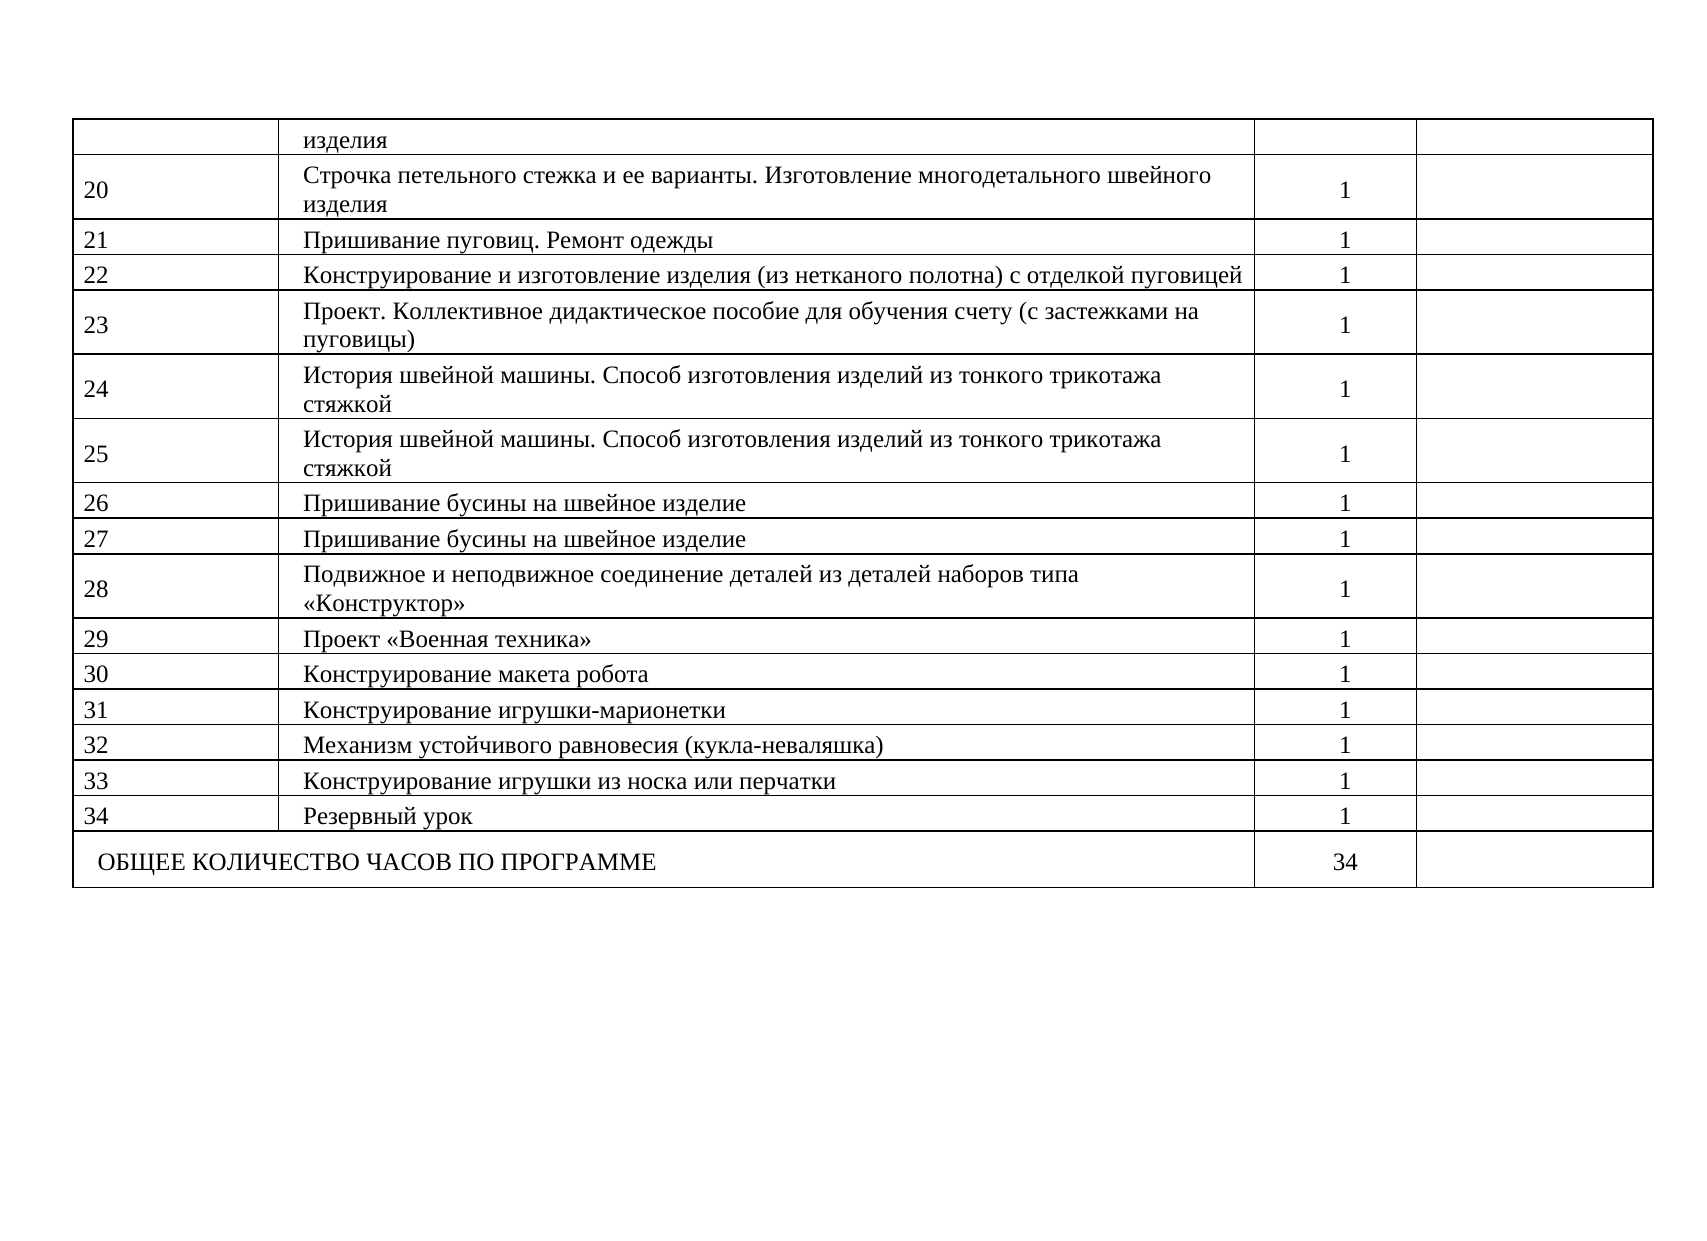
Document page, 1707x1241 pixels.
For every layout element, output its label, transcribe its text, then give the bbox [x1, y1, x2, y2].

table_cell [1417, 120, 1652, 154]
table_cell 34 [74, 796, 278, 830]
table_cell [1417, 220, 1652, 253]
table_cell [279, 120, 1254, 154]
table_cell 26 [74, 483, 278, 517]
table_cell 25 [74, 419, 278, 482]
table_cell 27 [74, 519, 278, 553]
table_cell [1417, 725, 1652, 759]
table_cell 1 [1255, 120, 1416, 154]
table_cell 1 [1255, 555, 1416, 617]
table_cell 1 [1255, 519, 1416, 553]
table_cell 1 [1255, 291, 1416, 353]
table_cell [1417, 796, 1652, 830]
table_cell [1417, 155, 1652, 218]
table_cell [279, 155, 1254, 218]
table_cell История швейной машины. Способ изготовления изделий из тонкого трикотажа стяжкой [279, 419, 1254, 482]
table_cell Резервный урок [279, 796, 1254, 830]
table_cell Проект «Военная техника» [279, 619, 1254, 653]
table_cell [1417, 555, 1652, 617]
table_cell История швейной машины. Способ изготовления изделий из тонкого трикотажа стяжкой [279, 355, 1254, 417]
table_cell 1 [1255, 220, 1416, 253]
table_cell Конструирование игрушки из носка или перчатки [279, 761, 1254, 795]
table_cell 28 [74, 555, 278, 617]
table_cell [1417, 419, 1652, 482]
table_cell [1417, 519, 1652, 553]
table_cell ОБЩЕЕ КОЛИЧЕСТВО ЧАСОВ ПО ПРОГРАММЕ [74, 832, 1254, 887]
table_cell 31 [74, 690, 278, 724]
table_cell 20 [74, 155, 278, 218]
table_cell [1417, 832, 1652, 887]
table_cell 1 [1255, 690, 1416, 724]
table_cell Конструирование игрушки-марионетки [279, 690, 1254, 724]
table_cell Механизм устойчивого равновесия (кукла-неваляшка) [279, 725, 1254, 759]
table_cell 23 [74, 291, 278, 353]
table_cell [1417, 619, 1652, 653]
table_cell 21 [74, 220, 278, 253]
table_cell [1417, 355, 1652, 417]
table_cell 22 [74, 255, 278, 289]
table_cell Пришивание бусины на швейное изделие [279, 519, 1254, 553]
table_cell 1 [1255, 796, 1416, 830]
table_cell 1 [1255, 619, 1416, 653]
table_cell 1 [1255, 654, 1416, 688]
table_cell [1417, 654, 1652, 688]
table_cell 1 [1255, 355, 1416, 417]
table_cell 24 [74, 355, 278, 417]
table_cell 30 [74, 654, 278, 688]
table_cell Проект. Коллективное дидактическое пособие для обучения счету (с застежками на пуговицы) [279, 291, 1254, 353]
table_cell 32 [74, 725, 278, 759]
table_cell Подвижное и неподвижное соединение деталей из деталей наборов типа «Конструктор» [279, 555, 1254, 617]
table_cell Конструирование и изготовление изделия (из нетканого полотна) с отделкой пуговицей [279, 255, 1254, 289]
table_cell 1 [1255, 255, 1416, 289]
table_cell [1417, 291, 1652, 353]
table_cell 34 [1255, 832, 1416, 887]
table_cell [1417, 255, 1652, 289]
table_cell Конструирование макета робота [279, 654, 1254, 688]
table_cell 33 [74, 761, 278, 795]
table_cell [1417, 690, 1652, 724]
table_cell 29 [74, 619, 278, 653]
table_cell 1 [1255, 483, 1416, 517]
table_cell 1 [1255, 155, 1416, 218]
table_cell [1417, 483, 1652, 517]
table_cell [1417, 761, 1652, 795]
table_cell 1 [1255, 725, 1416, 759]
table_cell Пришивание бусины на швейное изделие [279, 483, 1254, 517]
table_cell 1 [1255, 419, 1416, 482]
table_cell Пришивание пуговиц. Ремонт одежды [279, 220, 1254, 253]
table_cell 1 [1255, 761, 1416, 795]
table_cell 19 [74, 120, 278, 154]
